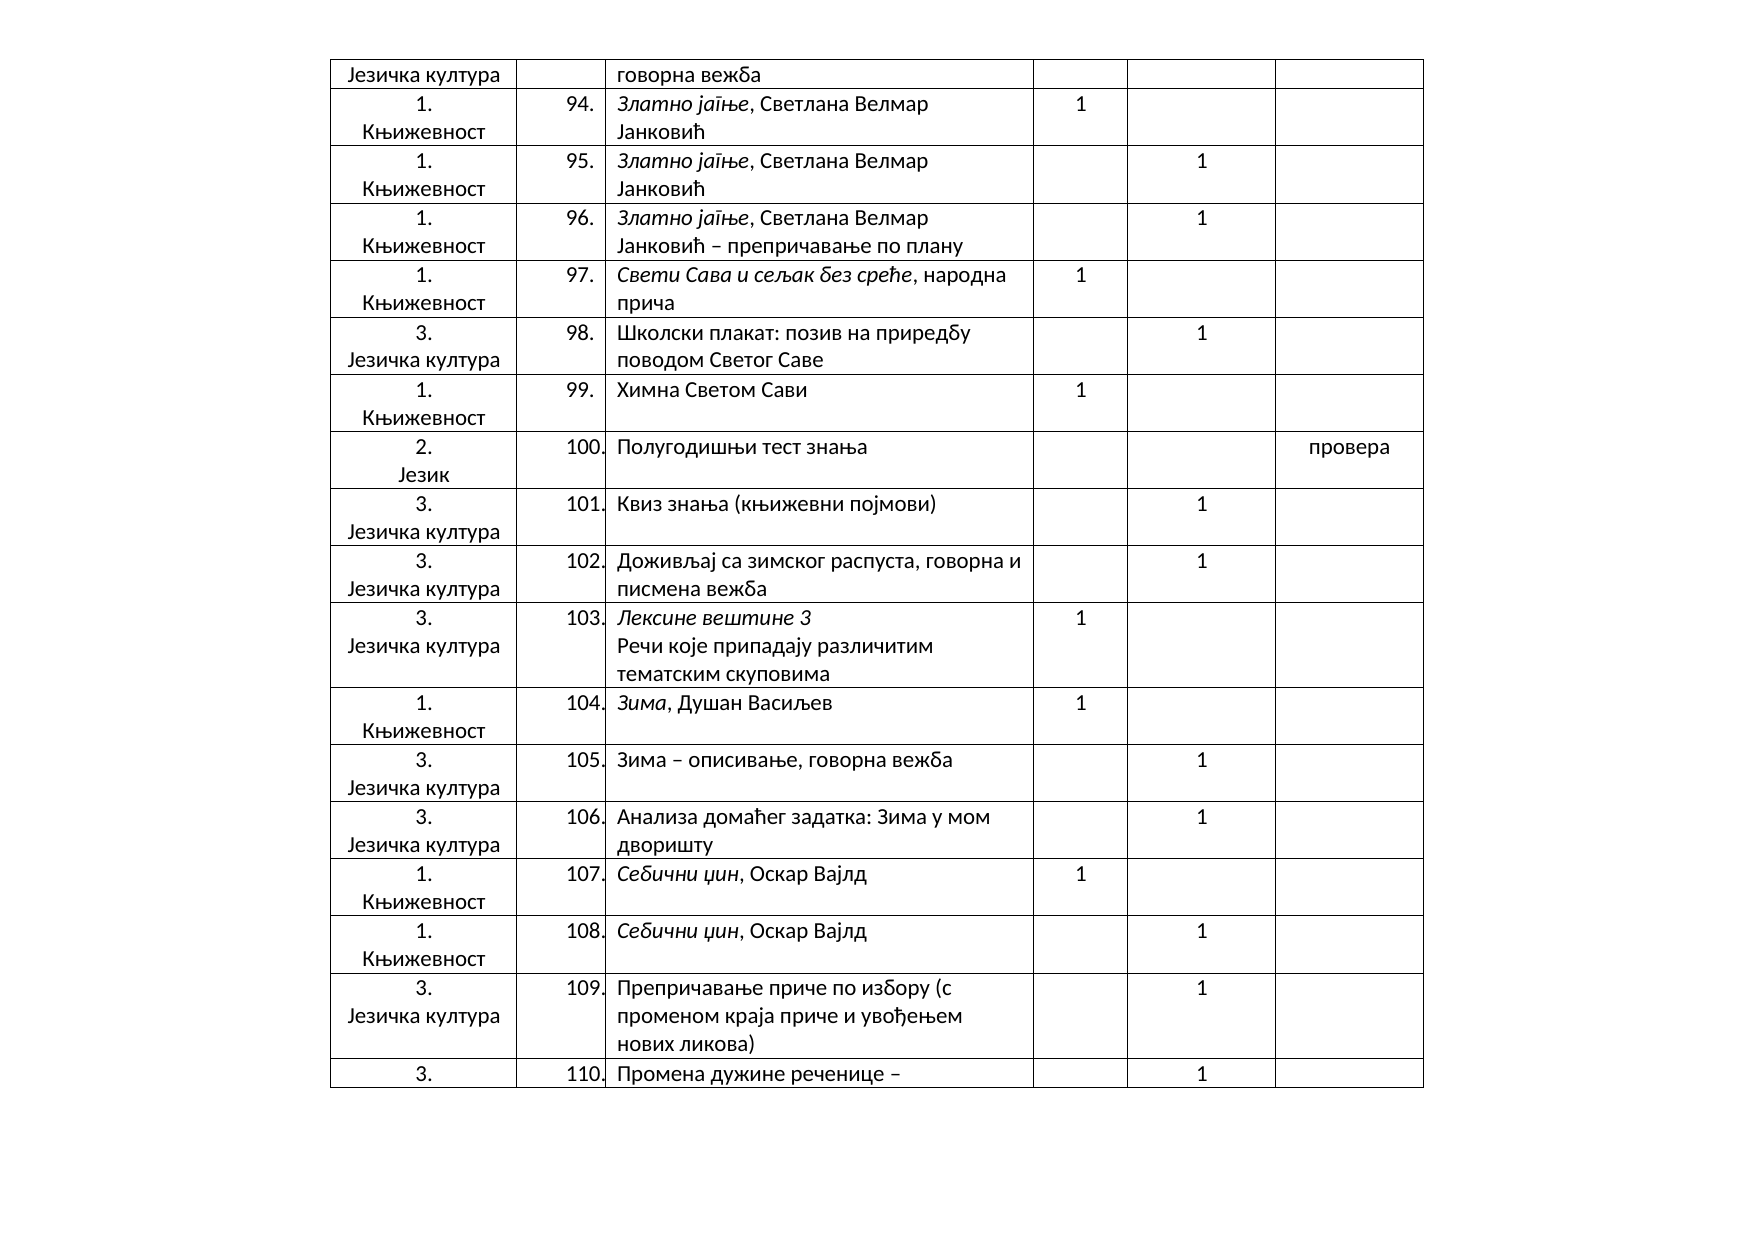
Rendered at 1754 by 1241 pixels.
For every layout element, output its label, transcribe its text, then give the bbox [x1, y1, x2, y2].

table_cell [1034, 1059, 1127, 1087]
table_cell [1034, 745, 1127, 801]
table_cell 3. Језичка култура [331, 60, 516, 88]
table_cell [517, 802, 605, 858]
table_cell [1276, 318, 1423, 374]
table_cell [517, 89, 605, 145]
table_cell 1. Књижевност [331, 859, 516, 915]
table_cell Златно јагње, Светлана Велмар Јанковић – препричавање по плану [606, 204, 1033, 259]
table_cell 1. Књижевност [331, 261, 516, 317]
table_cell 1 [1034, 688, 1127, 744]
table_cell [1276, 1059, 1423, 1087]
table_cell [1034, 974, 1127, 1058]
table_cell [1034, 318, 1127, 374]
table_cell Химна Светом Сави [606, 375, 1033, 431]
table_cell Себични џин, Оскар Вајлд [606, 916, 1033, 972]
table_cell [1034, 546, 1127, 602]
table_cell [1276, 688, 1423, 744]
table_cell [517, 603, 605, 687]
table_cell 1 [1128, 974, 1275, 1058]
table_cell [1276, 146, 1423, 202]
table_cell 3. Језичка култура [331, 546, 516, 602]
table_cell [1034, 204, 1127, 259]
table_cell 3. Језичка култура [331, 489, 516, 545]
table_cell Школски плакат: позив на приредбу поводом Светог Саве [606, 318, 1033, 374]
table_cell [1128, 432, 1275, 488]
table_cell [1128, 261, 1275, 317]
table_cell 1 [1128, 204, 1275, 259]
table_cell [1034, 432, 1127, 488]
table_cell [1128, 89, 1275, 145]
table_cell [517, 688, 605, 744]
table_cell [1276, 603, 1423, 687]
table_cell провера [1276, 432, 1423, 488]
table_cell 3. Језичка култура [331, 745, 516, 801]
table_cell 1 [1034, 375, 1127, 431]
table_cell [1276, 916, 1423, 972]
table_cell 3. Језичка култура [331, 1059, 516, 1087]
table_cell 3. Језичка култура [331, 318, 516, 374]
table_cell 1 [1034, 89, 1127, 145]
table_cell [1276, 375, 1423, 431]
table_cell [1276, 261, 1423, 317]
table_cell 1 [1128, 802, 1275, 858]
table_cell 1 [1034, 603, 1127, 687]
table_cell 3. Језичка култура [331, 802, 516, 858]
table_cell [606, 1059, 1033, 1087]
table_cell [1276, 974, 1423, 1058]
table_cell [517, 489, 605, 545]
table_cell 1. Књижевност [331, 89, 516, 145]
table_cell [1276, 60, 1423, 88]
table_cell [1276, 859, 1423, 915]
table_cell [1276, 802, 1423, 858]
table_cell 3. Језичка култура [331, 974, 516, 1058]
table_cell [1276, 89, 1423, 145]
table_cell Препричавање приче по избору (с променом краја приче и увођењем нових ликова) [606, 974, 1033, 1058]
table_cell [1128, 688, 1275, 744]
table_cell 1. Књижевност [331, 204, 516, 259]
table_cell 1 [1128, 146, 1275, 202]
table_cell 1. Књижевност [331, 688, 516, 744]
table_cell 1 [1128, 489, 1275, 545]
table_cell [517, 916, 605, 972]
table_cell Полугодишњи тест знања [606, 432, 1033, 488]
table_cell Квиз знања (књижевни појмови) [606, 489, 1033, 545]
table_cell [517, 204, 605, 259]
table_cell [1276, 204, 1423, 259]
table_cell Златно јагње, Светлана Велмар Јанковић [606, 89, 1033, 145]
table_cell [517, 318, 605, 374]
table_cell [517, 546, 605, 602]
table_cell 3. Језичка култура [331, 603, 516, 687]
table_cell [1128, 603, 1275, 687]
table_cell [517, 261, 605, 317]
table_cell 1. Књижевност [331, 916, 516, 972]
table_cell [1034, 146, 1127, 202]
table_cell 1 [1034, 261, 1127, 317]
table_cell [517, 745, 605, 801]
table_cell 1 [1128, 60, 1275, 88]
table_cell [517, 146, 605, 202]
table_cell [1034, 60, 1127, 88]
table_cell 1 [1128, 916, 1275, 972]
table_cell [517, 1059, 605, 1087]
table_cell [1276, 546, 1423, 602]
table_cell 2. Језик [331, 432, 516, 488]
table_cell [1034, 916, 1127, 972]
table_cell 1 [1128, 1059, 1275, 1087]
table_cell [517, 60, 605, 88]
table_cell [606, 60, 1033, 88]
table_cell [517, 432, 605, 488]
table_cell [1128, 375, 1275, 431]
table_cell Себични џин, Оскар Вајлд [606, 859, 1033, 915]
table_cell Свети Сава и сељак без среће, народна прича [606, 261, 1033, 317]
table_cell [1034, 489, 1127, 545]
table_cell [1276, 745, 1423, 801]
table_cell Лексине вештине 3 Речи које припадају различитим тематским скуповима [606, 603, 1033, 687]
table_cell [517, 974, 605, 1058]
table_cell 1 [1128, 318, 1275, 374]
table_cell Доживљај са зимског распуста, говорна и писмена вежба [606, 546, 1033, 602]
table_cell [1128, 859, 1275, 915]
table_cell [1276, 489, 1423, 545]
table_cell [517, 859, 605, 915]
table_cell 1 [1034, 859, 1127, 915]
table_cell 1. Књижевност [331, 375, 516, 431]
table_cell 1 [1128, 745, 1275, 801]
table_cell 1 [1128, 546, 1275, 602]
table_cell 1. Књижевност [331, 146, 516, 202]
table_cell Зима – описивање, говорна вежба [606, 745, 1033, 801]
table_cell Златно јагње, Светлана Велмар Јанковић [606, 146, 1033, 202]
table_cell [1034, 802, 1127, 858]
table_cell [517, 375, 605, 431]
table_cell Зима, Душан Васиљев [606, 688, 1033, 744]
table_cell Анализа домаћег задатка: Зима у мом дворишту [606, 802, 1033, 858]
